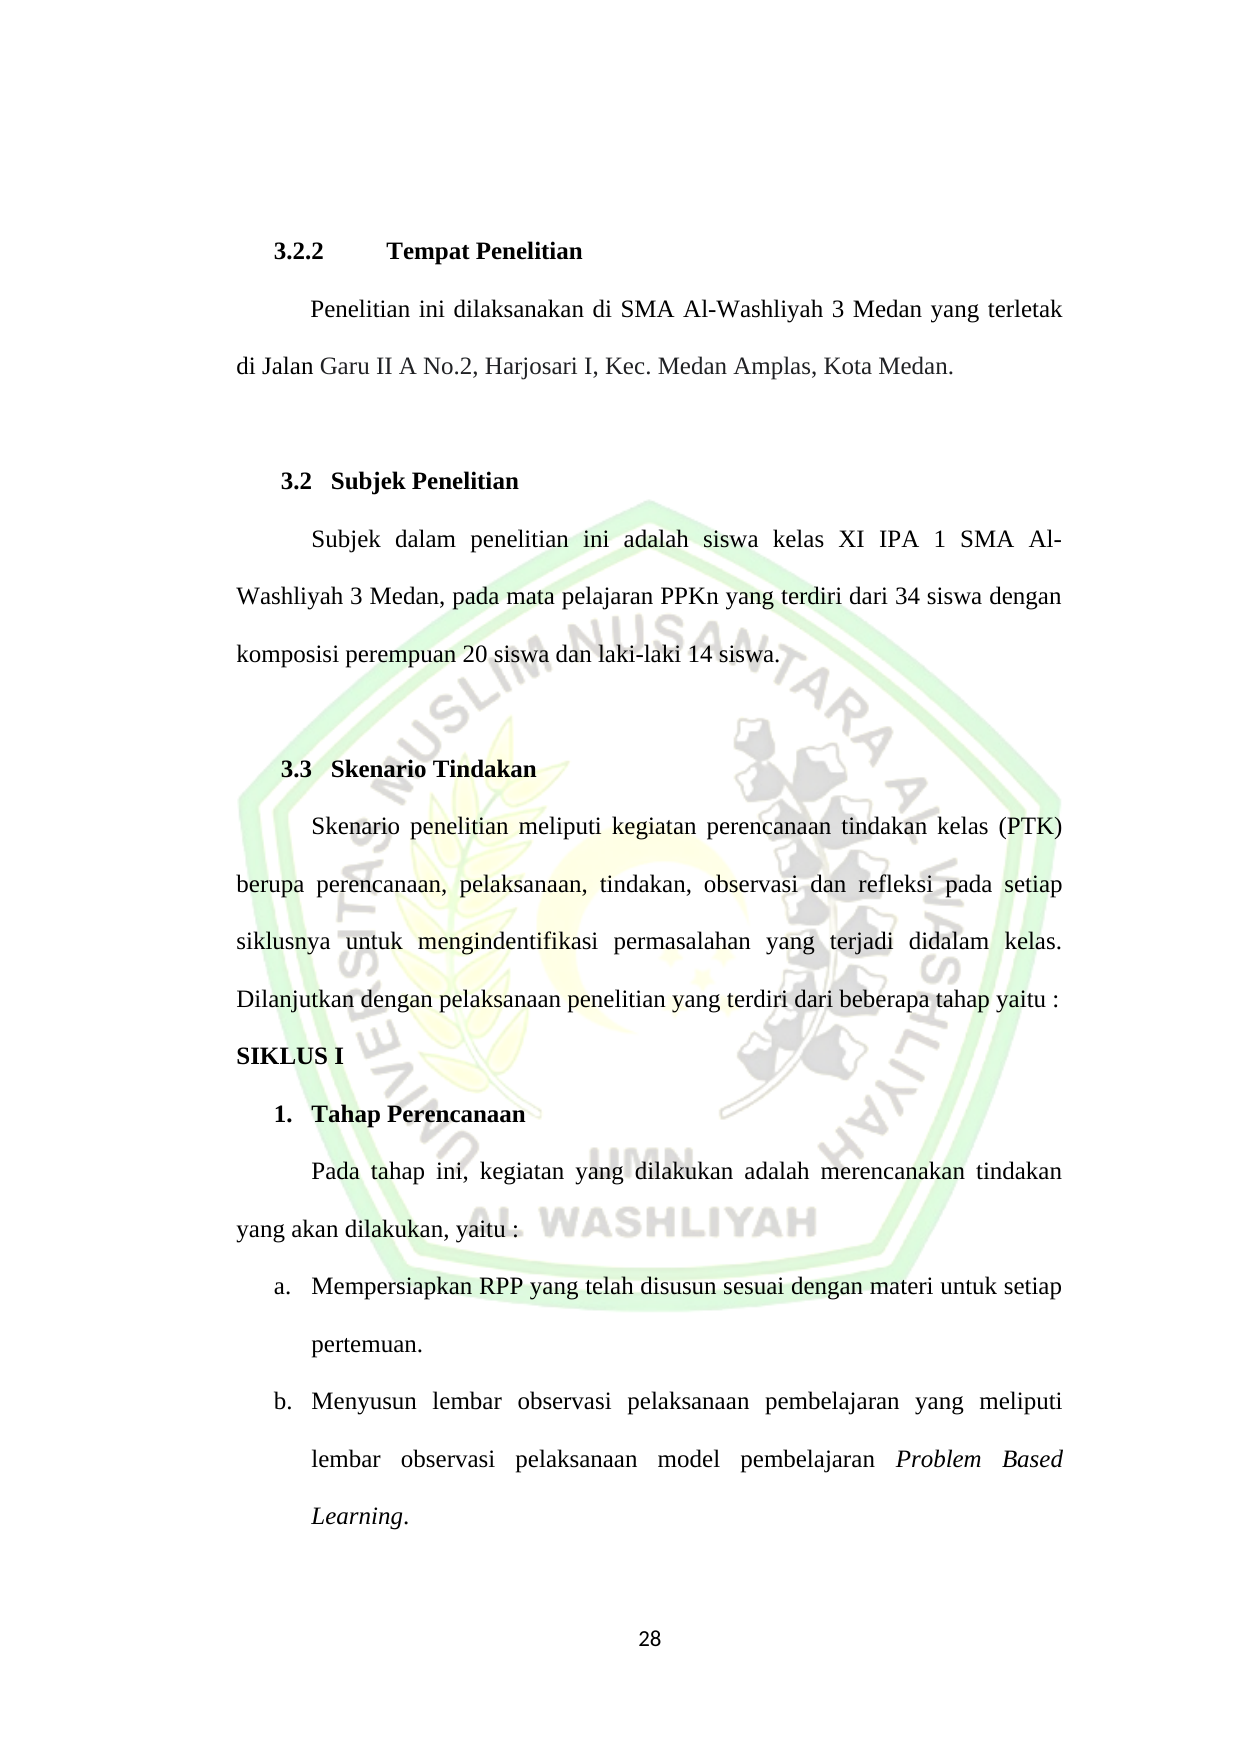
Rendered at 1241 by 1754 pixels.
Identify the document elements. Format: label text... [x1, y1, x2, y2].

text Pada tahap ini, kegiatan yang dilakukan adalah merencanakan tindakan yang akan dilakukan, yaitu : [236, 1156, 1063, 1242]
text Skenario penelitian meliputi kegiatan perencanaan tindakan kelas (PTK) berupa perencanaan, pelaksanaan, tindakan, observasi dan refleksi pada setiap siklusnya untuk mengindentifikasi permasalahan yang terjadi didalam kelas. Dilanjutkan dengan pelaksanaan penelitian yang terdiri dari beberapa tahap yaitu : [236, 811, 1063, 1012]
list Menyusun lembar observasi pelaksanaan pembelajaran yang meliputi lembar observasi pelaksanaan model pembelajaran Problem Based Learning. [274, 1386, 1063, 1530]
list Skenario Tindakan [281, 754, 1063, 782]
list Subjek Penelitian [281, 466, 1063, 495]
list Tempat Penelitian [274, 236, 1063, 265]
text Subjek dalam penelitian ini adalah siswa kelas XI IPA 1 SMA Al-Washliyah 3 Medan, pada mata pelajaran PPKn yang terdiri dari 34 siswa dengan komposisi perempuan 20 siswa dan laki-laki 14 siswa. [236, 524, 1063, 667]
text Penelitian ini dilaksanakan di SMA Al-Washliyah 3 Medan yang terletak di Jalan Garu II A No.2, Harjosari I, Kec. Medan Amplas, Kota Medan. [236, 294, 1063, 380]
list Tahap Perencanaan [274, 1099, 1063, 1127]
text SIKLUS I [236, 1041, 1063, 1070]
list Mempersiapkan RPP yang telah disusun sesuai dengan materi untuk setiap pertemuan. [274, 1271, 1063, 1357]
